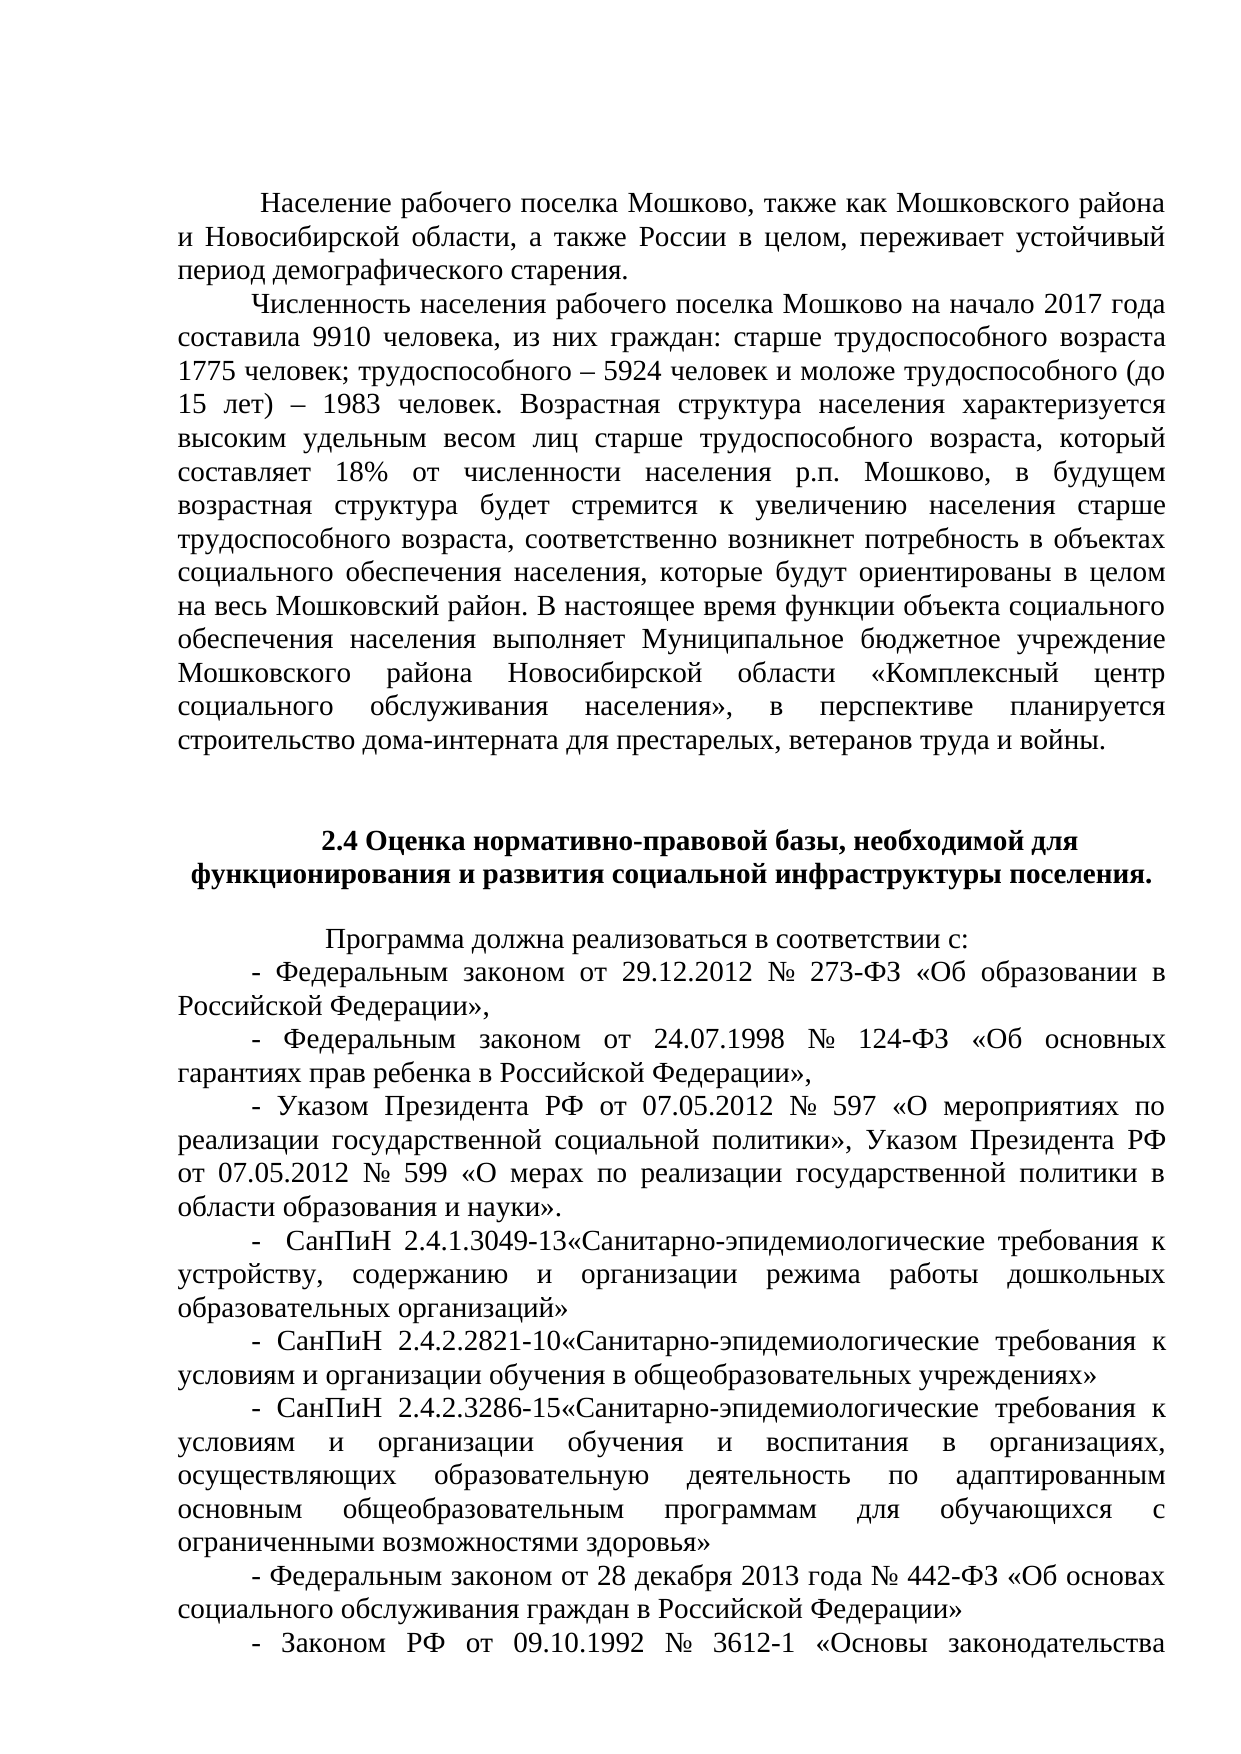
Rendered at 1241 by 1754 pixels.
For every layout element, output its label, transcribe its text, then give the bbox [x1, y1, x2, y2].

text Численность населения рабочего поселка Мошково на начало 2017 года составила 9910 человека, из них граждан: старше трудоспособного возраста 1775 человек; трудоспособного – 5924 человек и моложе трудоспособного (до 15 лет) – 1983 человек. Возрастная структура населения характеризуется высоким удельным весом лиц старше трудоспособного возраста, который составляет 18% от численности населения р.п. Мошково, в будущем возрастная структура будет стремится к увеличению населения старше трудоспособного возраста, соответственно возникнет потребность в объектах социального обеспечения населения, которые будут ориентированы в целом на весь Мошковский район. В настоящее время функции объекта социального обеспечения населения выполняет Муниципальное бюджетное учреждение Мошковского района Новосибирской области «Комплексный центр социального обслуживания населения», в перспективе планируется строительство дома-интерната для престарелых, ветеранов труда и войны. [177, 286, 1166, 756]
text - Федеральным законом от 28 декабря 2013 года № 442-ФЗ «Об основах социального обслуживания граждан в Российской Федерации» [177, 1558, 1166, 1625]
text - СанПиН 2.4.2.2821-10«Санитарно-эпидемиологические требования к условиям и организации обучения в общеобразовательных учреждениях» [177, 1323, 1166, 1390]
text - Указом Президента РФ от 07.05.2012 № 597 «О мероприятиях по реализации государственной социальной политики», Указом Президента РФ от 07.05.2012 № 599 «О мерах по реализации государственной политики в области образования и науки». [177, 1088, 1166, 1223]
text - Федеральным законом от 29.12.2012 № 273-ФЗ «Об образовании в Российской Федерации», [177, 954, 1166, 1021]
text - СанПиН 2.4.1.3049-13«Санитарно-эпидемиологические требования к устройству, содержанию и организации режима работы дошкольных образовательных организаций» [177, 1223, 1166, 1323]
text - Федеральным законом от 24.07.1998 № 124-ФЗ «Об основных гарантиях прав ребенка в Российской Федерации», [177, 1021, 1166, 1088]
text Население рабочего поселка Мошково, также как Мошковского района и Новосибирской области, а также России в целом, переживает устойчивый период демографического старения. [177, 185, 1166, 286]
text Программа должна реализоваться в соответствии с: [177, 921, 1166, 954]
text - СанПиН 2.4.2.3286-15«Санитарно-эпидемиологические требования к условиям и организации обучения и воспитания в организациях, осуществляющих образовательную деятельность по адаптированным основным общеобразовательным программам для обучающихся с ограниченными возможностями здоровья» [177, 1390, 1166, 1558]
text 2.4 Оценка нормативно-правовой базы, необходимой для функционирования и развития социальной инфраструктуры поселения. [177, 823, 1166, 890]
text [177, 1625, 1166, 1659]
